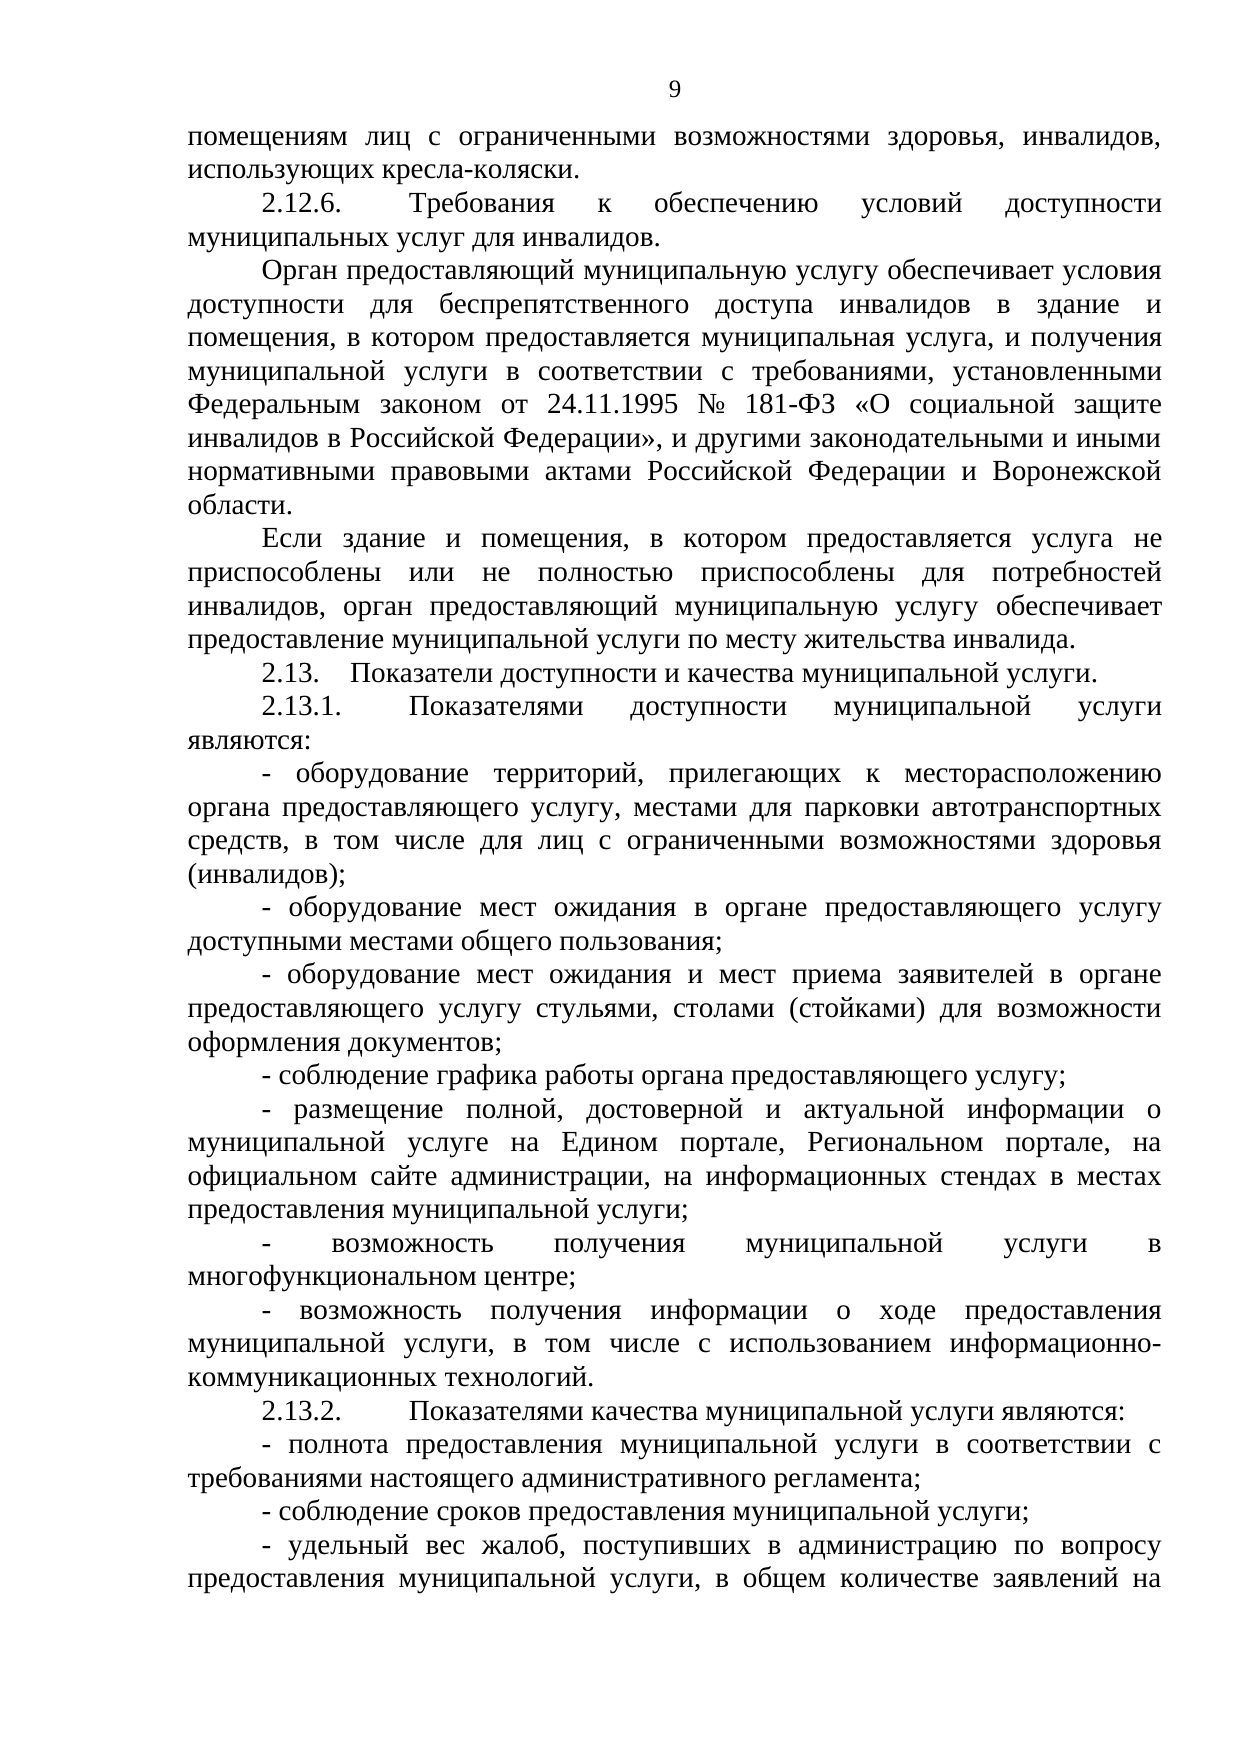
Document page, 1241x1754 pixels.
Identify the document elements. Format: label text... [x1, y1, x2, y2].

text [187, 118, 1162, 185]
text - возможность получения информации о ходе предоставления муниципальной услуги, в том числе с использованием информационно-коммуникационных технологий. [187, 1292, 1162, 1393]
text - оборудование мест ожидания и мест приема заявителей в органе предоставляющего услугу стульями, столами (стойками) для возможности оформления документов; [187, 957, 1162, 1057]
text - оборудование мест ожидания в органе предоставляющего услугу доступными местами общего пользования; [187, 889, 1162, 957]
text Орган предоставляющий муниципальную услугу обеспечивает условия доступности для беспрепятственного доступа инвалидов в здание и помещения, в котором предоставляется муниципальная услуга, и получения муниципальной услуги в соответствии с требованиями, установленными Федеральным законом от 24.11.1995 № 181-ФЗ «О социальной защите инвалидов в Российской Федерации», и другими законодательными и иными нормативными правовыми актами Российской Федерации и Воронежской области. [187, 252, 1162, 521]
text Если здание и помещения, в котором предоставляется услуга не приспособлены или не полностью приспособлены для потребностей инвалидов, орган предоставляющий муниципальную услугу обеспечивает предоставление муниципальной услуги по месту жительства инвалида. [187, 521, 1162, 655]
text - соблюдение графика работы органа предоставляющего услугу; [187, 1057, 1162, 1091]
list Показателями качества муниципальной услуги являются: [187, 1393, 1162, 1426]
text - соблюдение сроков предоставления муниципальной услуги; [187, 1493, 1162, 1527]
text - размещение полной, достоверной и актуальной информации о муниципальной услуге на Едином портале, Региональном портале, на официальном сайте администрации, на информационных стендах в местах предоставления муниципальной услуги; [187, 1091, 1162, 1225]
text - полнота предоставления муниципальной услуги в соответствии с требованиями настоящего административного регламента; [187, 1426, 1162, 1493]
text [187, 1527, 1162, 1594]
list Требования к обеспечению условий доступности муниципальных услуг для инвалидов. [187, 185, 1162, 252]
list Показатели доступности и качества муниципальной услуги. [187, 655, 1162, 688]
text - оборудование территорий, прилегающих к месторасположению органа предоставляющего услугу, местами для парковки автотранспортных средств, в том числе для лиц с ограниченными возможностями здоровья (инвалидов); [187, 755, 1162, 889]
text - возможность получения муниципальной услуги в многофункциональном центре; [187, 1225, 1162, 1292]
list Показателями доступности муниципальной услуги являются: [187, 688, 1162, 755]
